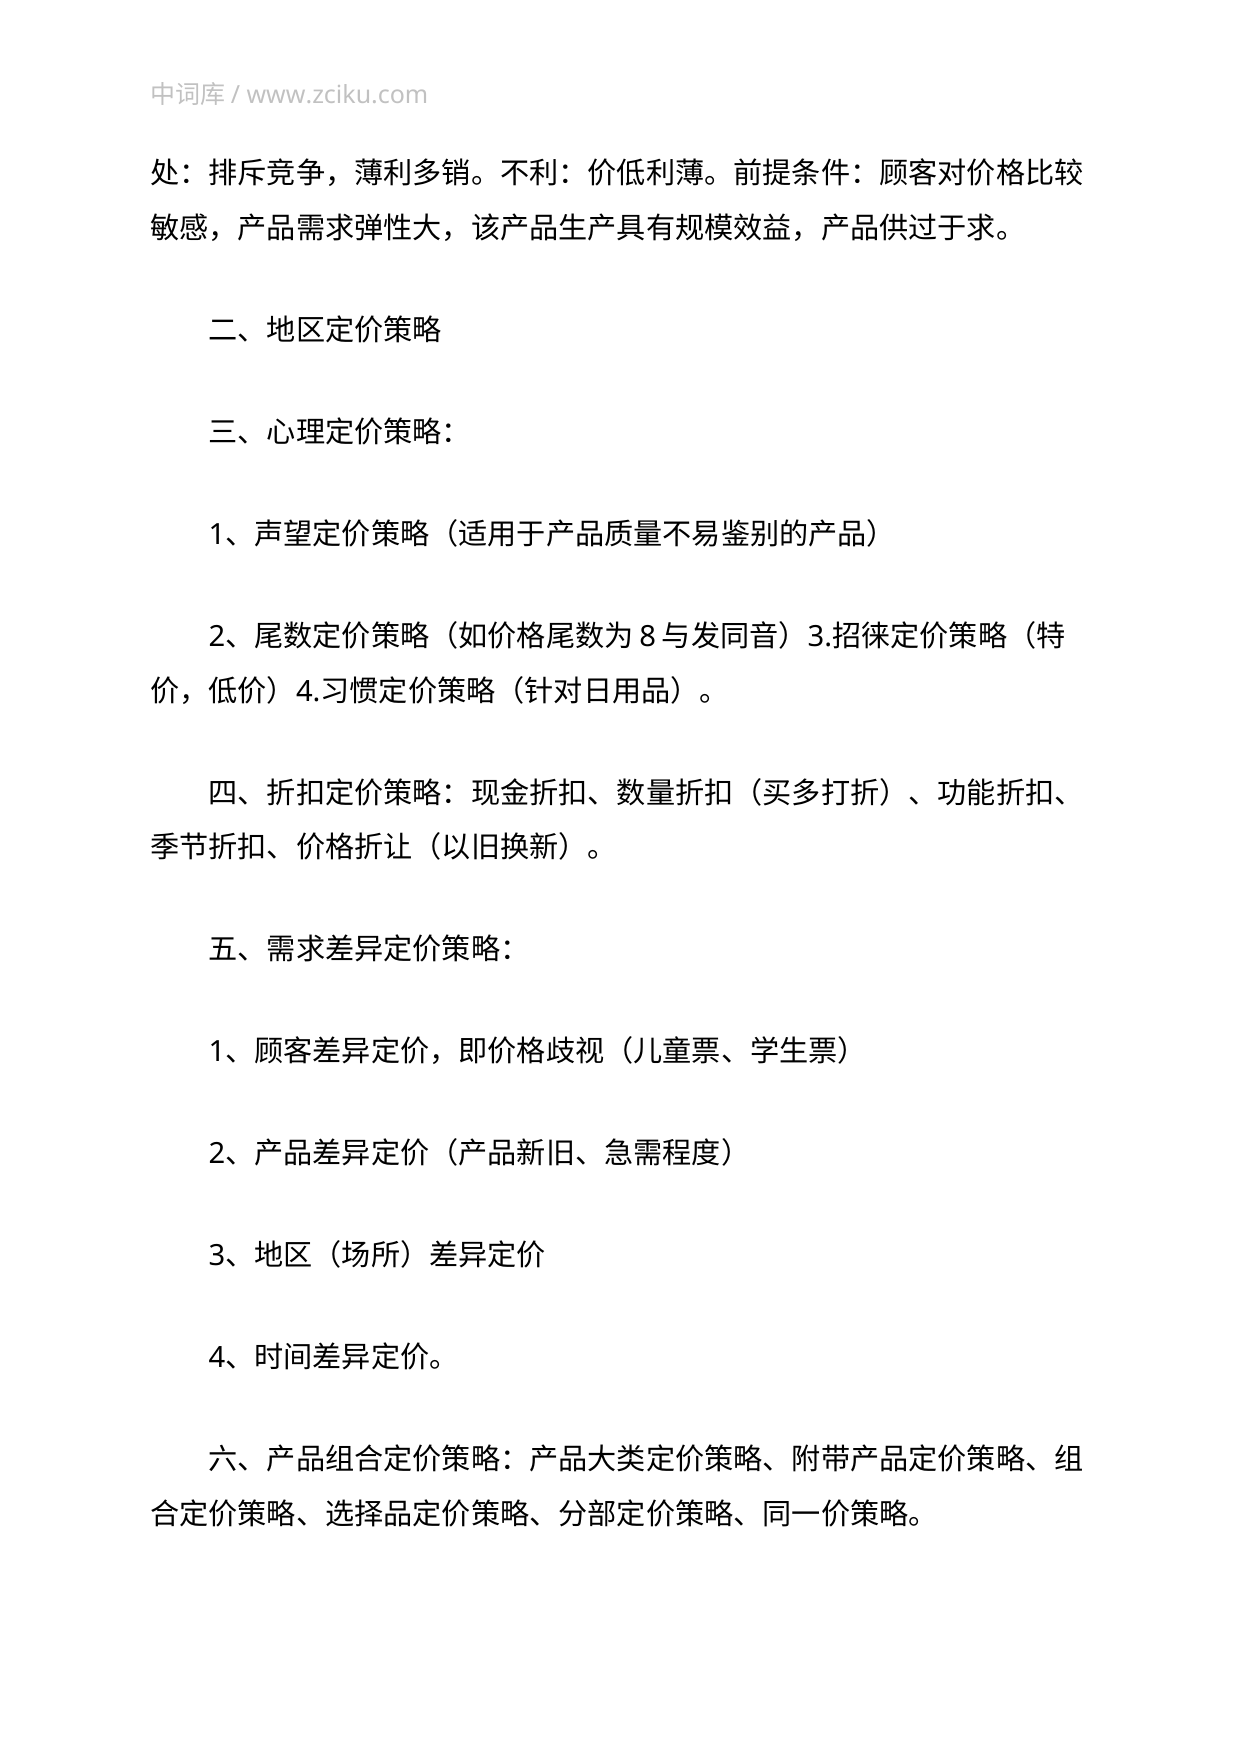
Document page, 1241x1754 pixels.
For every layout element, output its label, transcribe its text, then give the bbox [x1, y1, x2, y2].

text 2、产品差异定价（产品新旧、急需程度） [150, 1129, 1090, 1172]
text 五、需求差异定价策略： [150, 926, 1090, 968]
text 二、地区定价策略 [150, 307, 1090, 349]
text 2、尾数定价策略（如价格尾数为8与发同音）3.招徕定价策略（特价，低价）4.习惯定价策略（针对日用品）。 [150, 612, 1090, 709]
text 3、地区（场所）差异定价 [150, 1232, 1090, 1274]
text 六、产品组合定价策略：产品大类定价策略、附带产品定价策略、组合定价策略、选择品定价策略、分部定价策略、同一价策略。 [150, 1436, 1090, 1533]
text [150, 150, 1090, 247]
text 三、心理定价策略： [150, 408, 1090, 451]
text 4、时间差异定价。 [150, 1333, 1090, 1376]
text 四、折扣定价策略：现金折扣、数量折扣（买多打折）、功能折扣、季节折扣、价格折让（以旧换新）。 [150, 769, 1090, 866]
text 1、声望定价策略（适用于产品质量不易鉴别的产品） [150, 510, 1090, 553]
text 1、顾客差异定价，即价格歧视（儿童票、学生票） [150, 1028, 1090, 1070]
